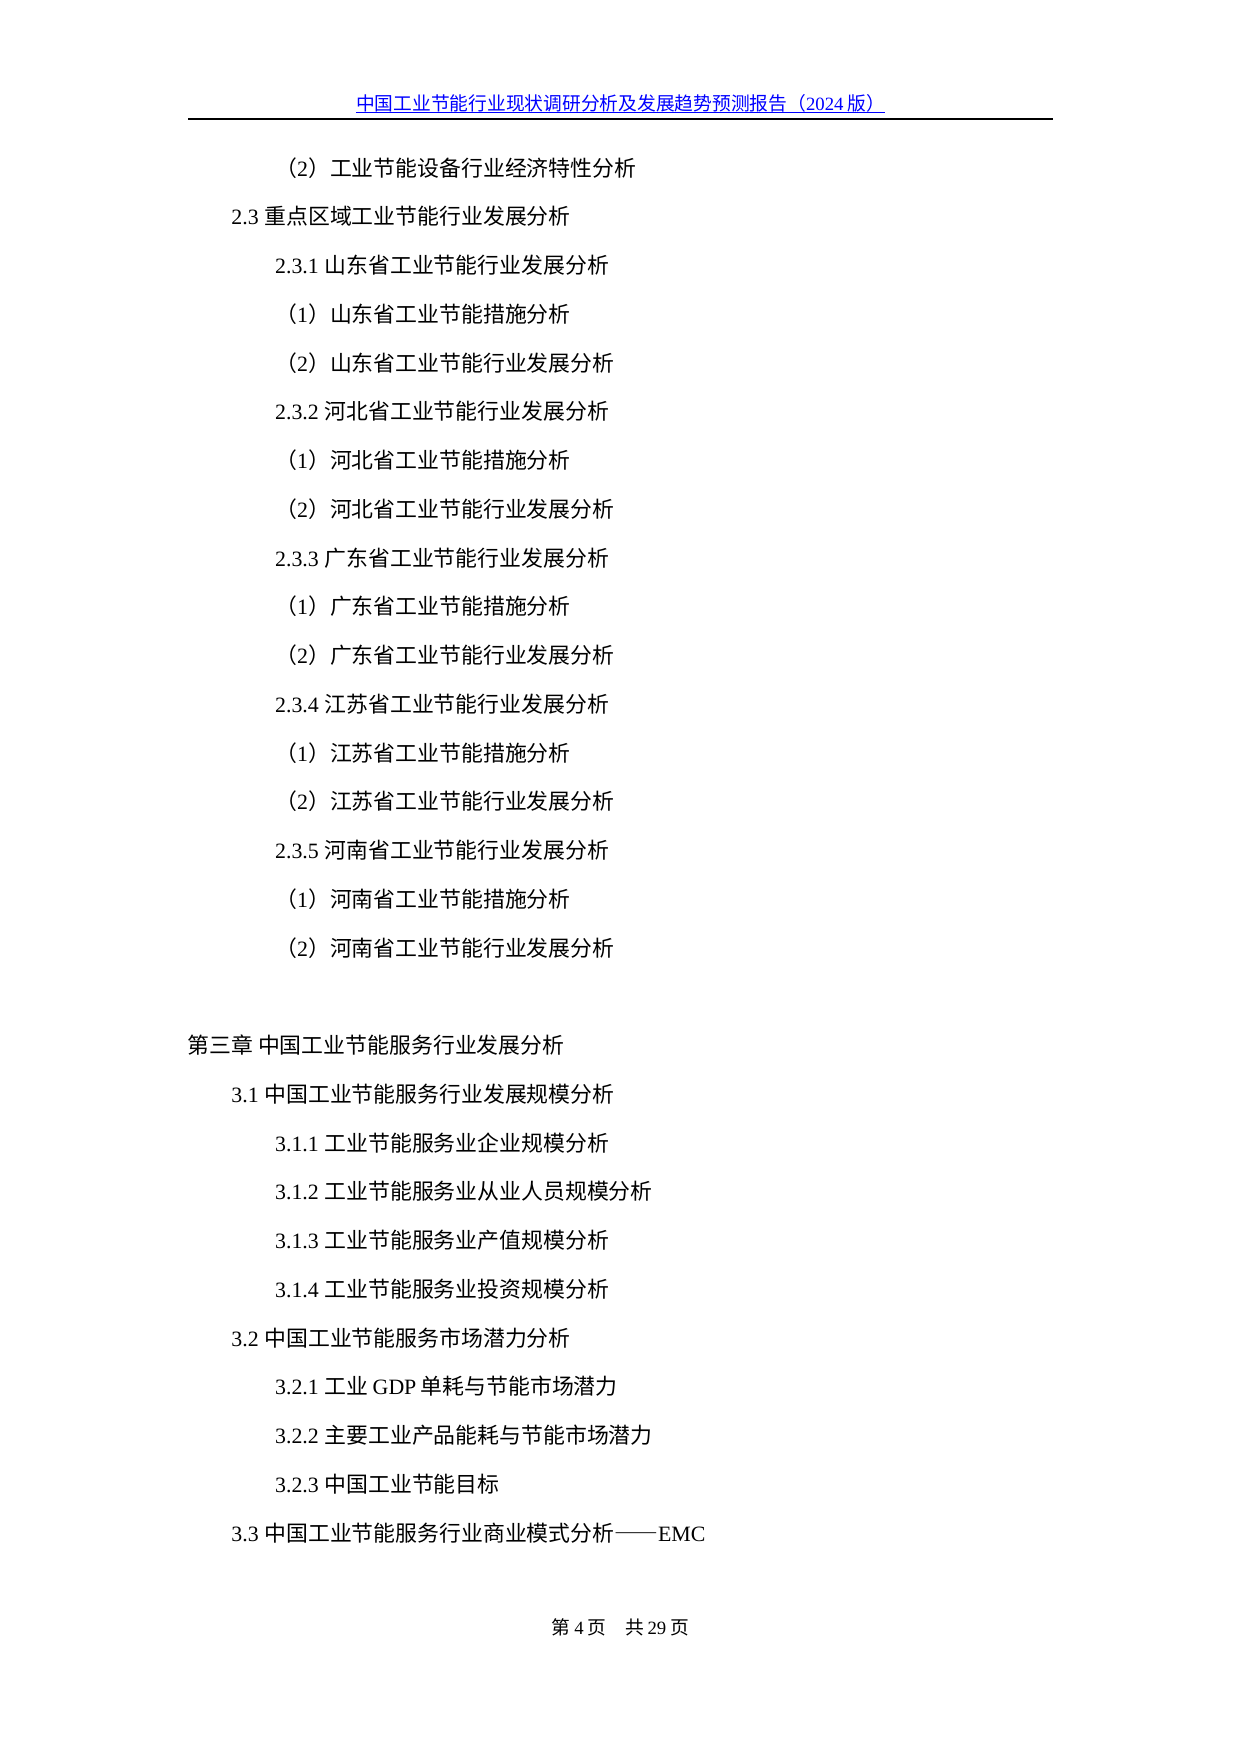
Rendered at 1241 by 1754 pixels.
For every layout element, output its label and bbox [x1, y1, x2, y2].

text [187, 150, 1053, 1548]
